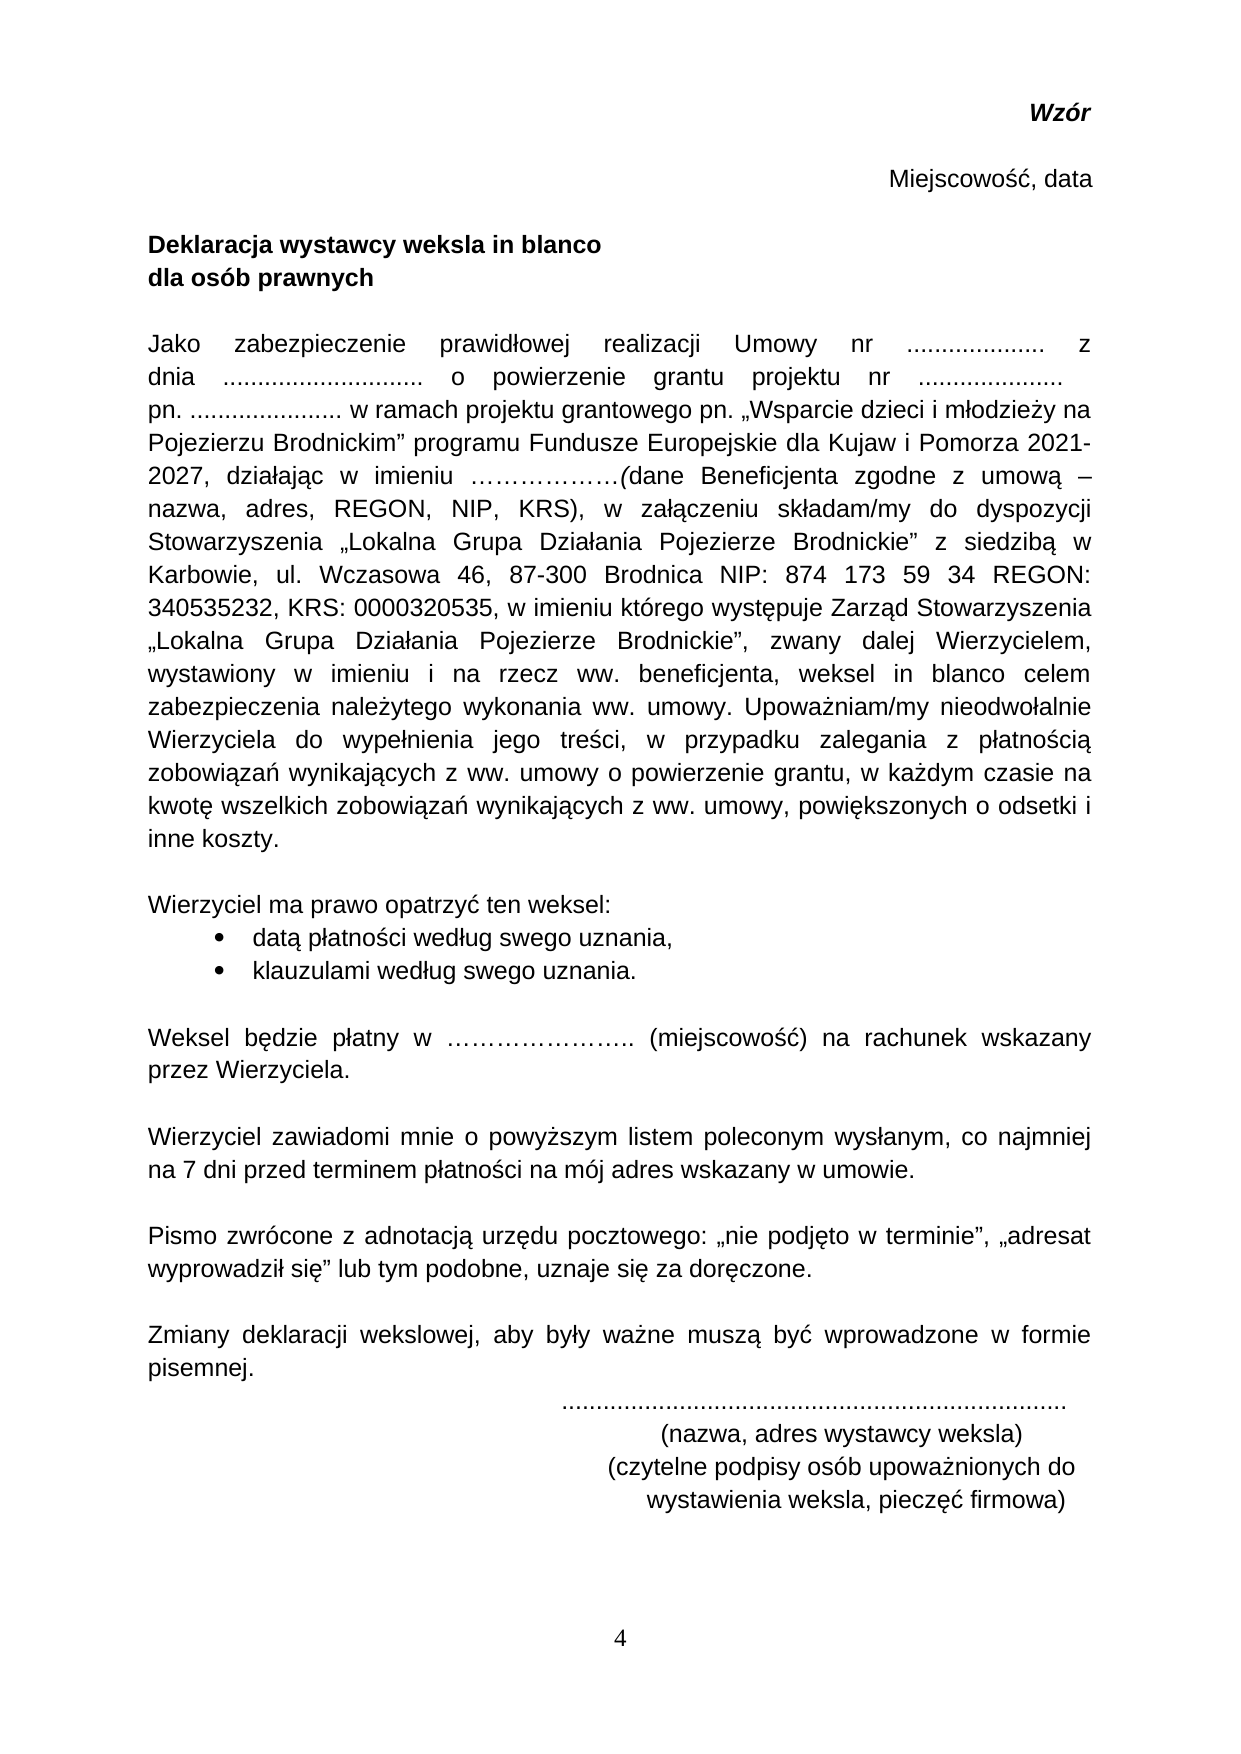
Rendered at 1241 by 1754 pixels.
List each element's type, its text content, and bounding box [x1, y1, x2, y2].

list klauzulami według swego uznania. [215, 956, 1093, 985]
subtitle Miejscowość, data [176, 164, 1093, 192]
text Weksel będzie płatny w ………………….. (miejscowość) na rachunek wskazany przez Wierzyciela. [148, 1022, 1093, 1084]
text Jako zabezpieczenie prawidłowej realizacji Umowy nr .................... z dnia ............................. o powierzenie grantu projektu nr ..................... pn. ...................... w ramach projektu grantowego pn. „Wsparcie dzieci i młodzieży na Pojezierzu Brodnickim” programu Fundusze Europejskie dla Kujaw i Pomorza 2021-2027, działając w imieniu ………………(dane Beneficjenta zgodne z umową – nazwa, adres, REGON, NIP, KRS), w załączeniu składam/my do dyspozycji Stowarzyszenia „Lokalna Grupa Działania Pojezierze Brodnickie” z siedzibą w Karbowie, ul. Wczasowa 46, 87-300 Brodnica NIP: 874 173 59 34 REGON: 340535232, KRS: 0000320535, w imieniu którego występuje Zarząd Stowarzyszenia „Lokalna Grupa Działania Pojezierze Brodnickie”, zwany dalej Wierzycielem, wystawiony w imieniu i na rzecz ww. beneficjenta, weksel in blanco celem zabezpieczenia należytego wykonania ww. umowy. Upoważniam/my nieodwołalnie Wierzyciela do wypełnienia jego treści, w przypadku zalegania z płatnością zobowiązań wynikających z ww. umowy o powierzenie grantu, w każdym czasie na kwotę wszelkich zobowiązań wynikających z ww. umowy, powiększonych o odsetki i inne koszty. [148, 329, 1093, 853]
text Wzór [148, 98, 1093, 126]
text Wierzyciel ma prawo opatrzyć ten weksel: [148, 890, 1093, 919]
text ......................................................................... [561, 1386, 1093, 1414]
subtitle Deklaracja wystawcy weksla in blanco [148, 230, 1093, 258]
list datą płatności według swego uznania, [215, 923, 1093, 952]
text (czytelne podpisy osób upoważnionych do wystawienia weksla, pieczęć firmowa) [591, 1452, 1093, 1513]
text Wierzyciel zawiadomi mnie o powyższym listem poleconym wysłanym, co najmniej na 7 dni przed terminem płatności na mój adres wskazany w umowie. [148, 1122, 1093, 1183]
text dla osób prawnych [148, 263, 1093, 292]
text Pismo zwrócone z adnotacją urzędu pocztowego: „nie podjęto w terminie”, „adresat wyprowadził się” lub tym podobne, uznaje się za doręczone. [148, 1221, 1093, 1282]
text (nazwa, adres wystawcy weksla) [561, 1419, 1093, 1447]
text Zmiany deklaracji wekslowej, aby były ważne muszą być wprowadzone w formie pisemnej. [148, 1320, 1093, 1381]
